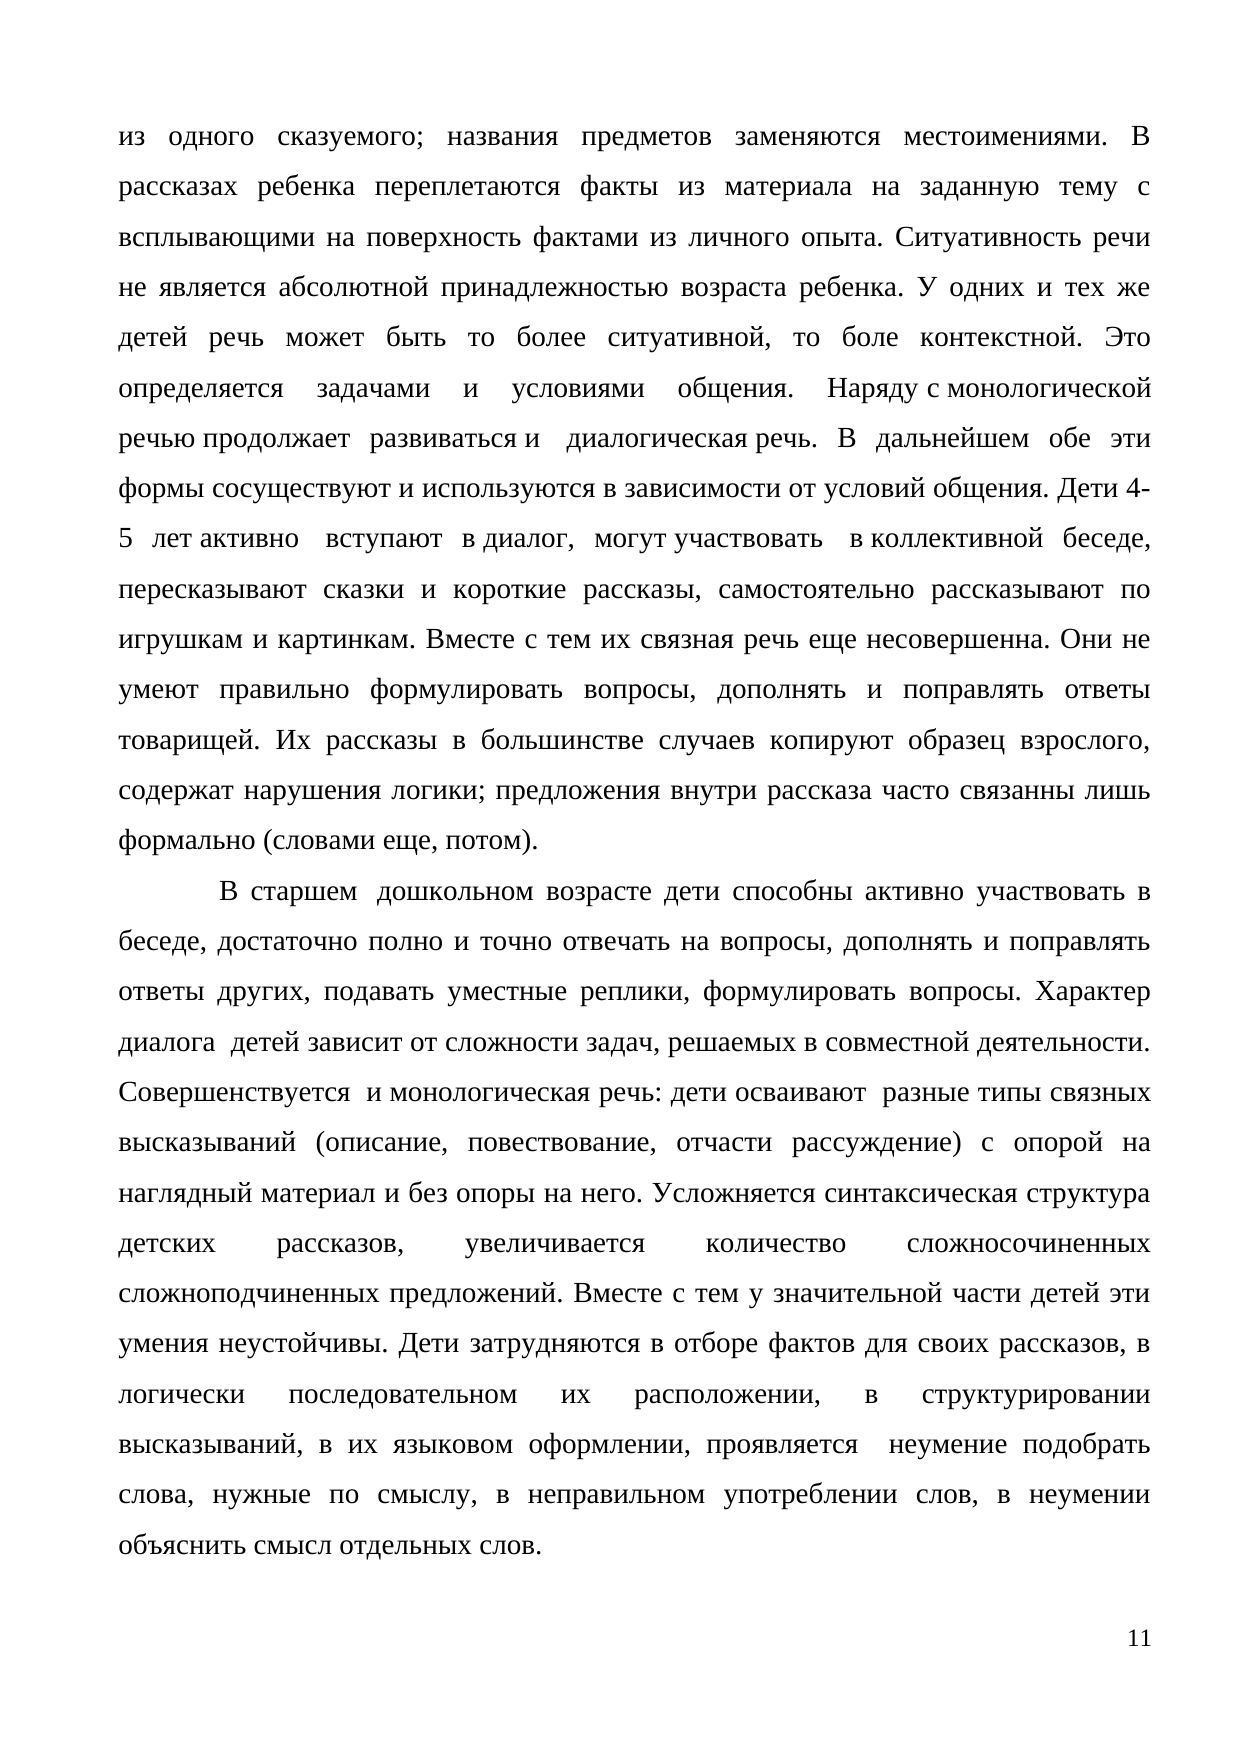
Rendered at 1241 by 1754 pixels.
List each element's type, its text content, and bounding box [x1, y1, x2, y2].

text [118, 118, 1152, 856]
text В старшем дошкольном возрасте дети способны активно участвовать в беседе, достаточно полно и точно отвечать на вопросы, дополнять и поправлять ответы других, подавать уместные реплики, формулировать вопросы. Характер диалога детей зависит от сложности задач, решаемых в совместной деятельности. Совершенствуется и монологическая речь: дети осваивают разные типы связных высказываний (описание, повествование, отчасти рассуждение) с опорой на наглядный материал и без опоры на него. Усложняется синтаксическая структура детских рассказов, увеличивается количество сложносочиненных сложноподчиненных предложений. Вместе с тем у значительной части детей эти умения неустойчивы. Дети затрудняются в отборе фактов для своих рассказов, в логически последовательном их расположении, в структурировании высказываний, в их языковом оформлении, проявляется неумение подобрать слова, нужные по смыслу, в неправильном употреблении слов, в неумении объяснить смысл отдельных слов. [118, 873, 1152, 1560]
